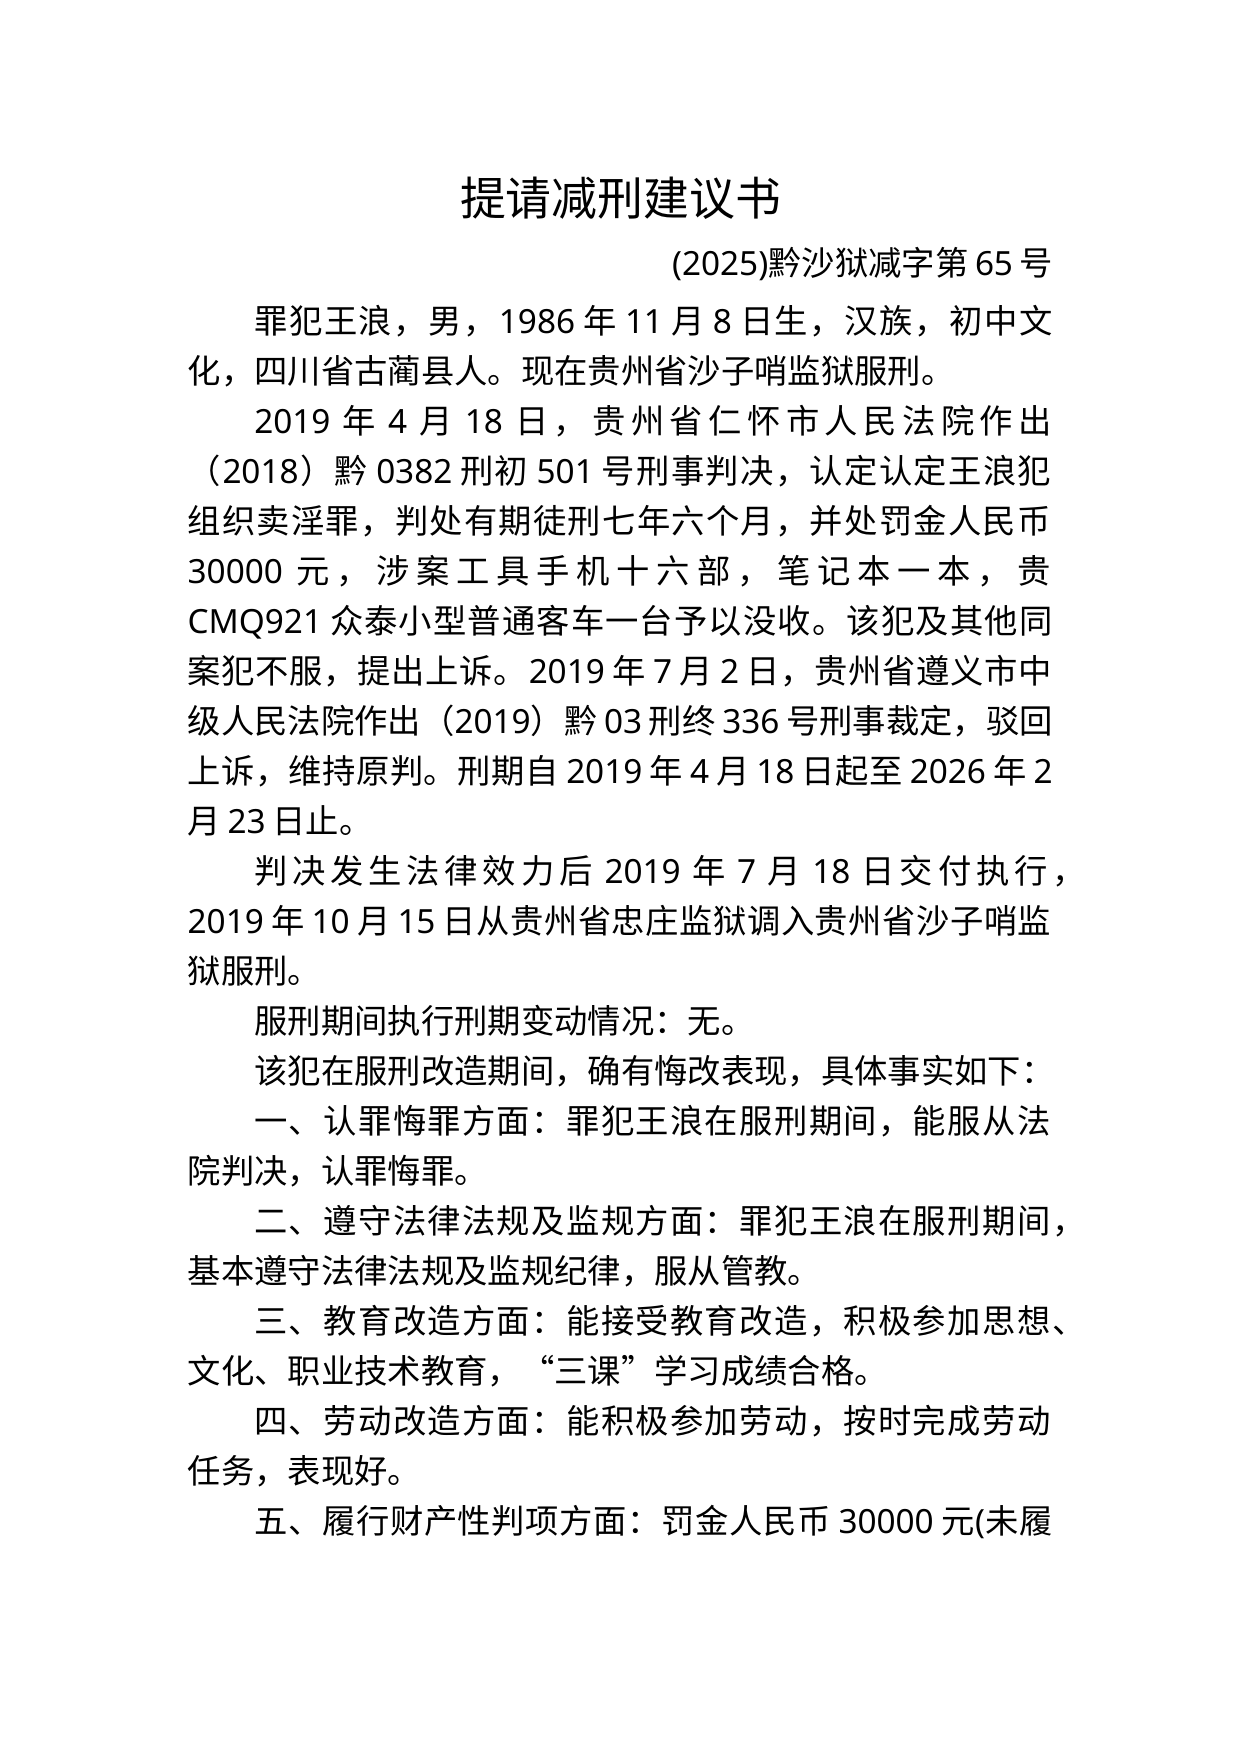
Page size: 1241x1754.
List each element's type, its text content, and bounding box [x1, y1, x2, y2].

text 二、遵守法律法规及监规方面：罪犯王浪在服刑期间，基本遵守法律法规及监规纪律，服从管教。 [187, 1193, 1053, 1293]
text 判决发生法律效力后2019年7月18日交付执行，2019年10月15日从贵州省忠庄监狱调入贵州省沙子哨监狱服刑。 [187, 843, 1053, 993]
text 该犯在服刑改造期间，确有悔改表现，具体事实如下： [187, 1043, 1053, 1093]
text 三、教育改造方面：能接受教育改造，积极参加思想、文化、职业技术教育，“三课”学习成绩合格。 [187, 1293, 1053, 1393]
text 提请减刑建议书 [187, 162, 1053, 228]
text 服刑期间执行刑期变动情况：无。 [187, 993, 1053, 1043]
text (2025)黔沙狱减字第65号 [187, 228, 1053, 293]
text 一、认罪悔罪方面：罪犯王浪在服刑期间，能服从法院判决，认罪悔罪。 [187, 1093, 1053, 1193]
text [187, 1493, 1053, 1543]
text 四、劳动改造方面：能积极参加劳动，按时完成劳动任务，表现好。 [187, 1393, 1053, 1493]
text 2019年4月18日，贵州省仁怀市人民法院作出（2018）黔0382刑初501号刑事判决，认定认定王浪犯组织卖淫罪，判处有期徒刑七年六个月，并处罚金人民币30000元，涉案工具手机十六部，笔记本一本，贵CMQ921众泰小型普通客车一台予以没收。该犯及其他同案犯不服，提出上诉。2019年7月2日，贵州省遵义市中级人民法院作出（2019）黔03刑终336号刑事裁定，驳回上诉，维持原判。刑期自2019年4月18日起至2026年2月23日止。 [187, 393, 1053, 843]
text 罪犯王浪，男，1986年11月8日生，汉族，初中文化，四川省古蔺县人。现在贵州省沙子哨监狱服刑。 [187, 293, 1053, 393]
